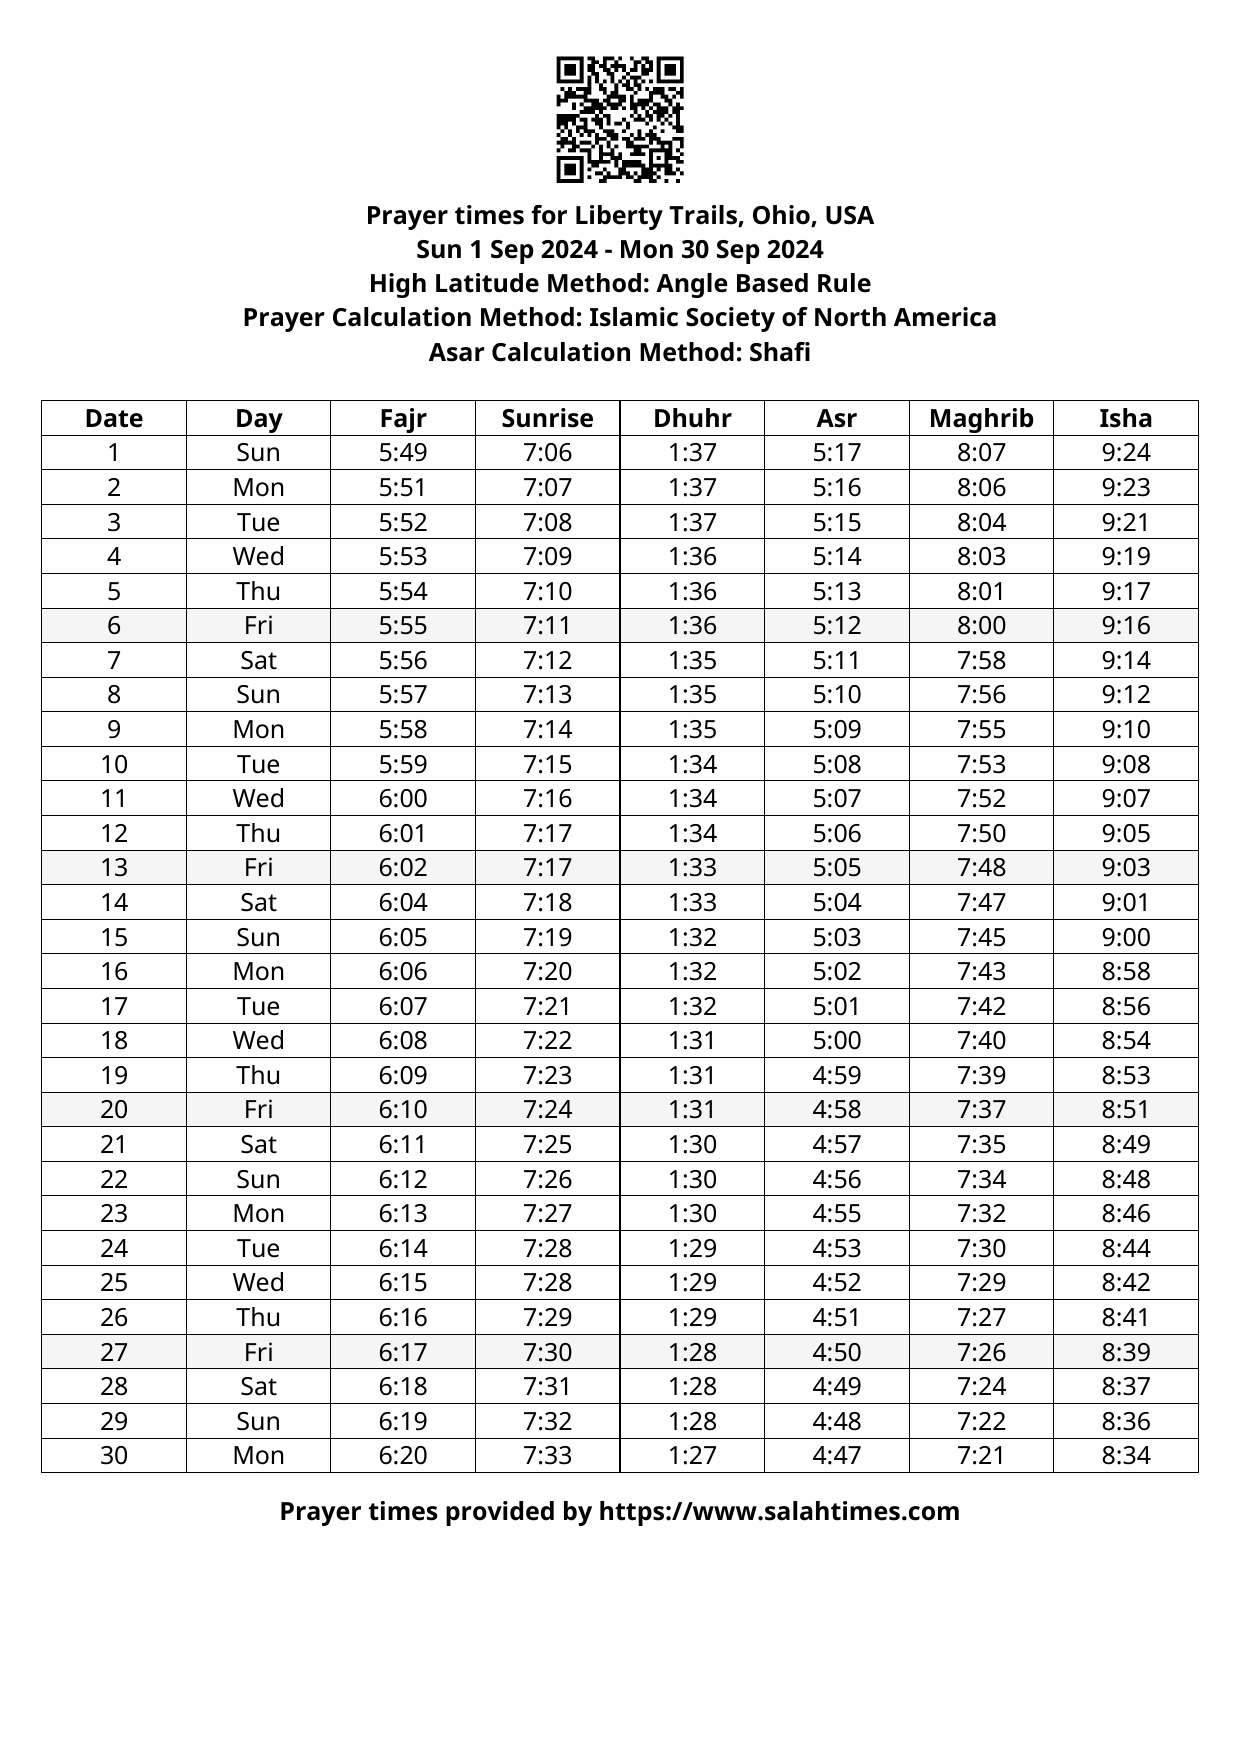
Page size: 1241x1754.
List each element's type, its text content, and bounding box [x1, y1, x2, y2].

table_cell 7:22 [910, 1404, 1053, 1437]
table_cell 6:08 [331, 1024, 475, 1057]
table_cell 8:00 [910, 609, 1053, 642]
table_cell 7:23 [476, 1058, 619, 1092]
table_cell 3 [42, 505, 186, 538]
table_cell 8:51 [1054, 1093, 1198, 1126]
table_cell 7:15 [476, 747, 619, 780]
table_cell 1:27 [621, 1439, 764, 1472]
table_cell 13 [42, 851, 186, 884]
table_cell 1:30 [621, 1162, 764, 1195]
table_cell 7:29 [910, 1266, 1053, 1299]
table_cell 4:57 [765, 1127, 909, 1161]
table_cell 7:47 [910, 885, 1053, 919]
table_cell 7:42 [910, 989, 1053, 1022]
table_cell 8:07 [910, 436, 1053, 469]
table_cell 7:28 [476, 1266, 619, 1299]
table_cell 6:20 [331, 1439, 475, 1472]
table_cell 1:37 [621, 470, 764, 504]
table_cell 9:03 [1054, 851, 1198, 884]
table_cell 8 [42, 678, 186, 711]
table_cell 9:00 [1054, 920, 1198, 953]
table_cell Sun [187, 678, 330, 711]
table_cell 18 [42, 1024, 186, 1057]
table_cell 1:34 [621, 816, 764, 849]
table_cell 7:29 [476, 1300, 619, 1334]
table_cell 7:32 [476, 1404, 619, 1437]
table_cell 6:07 [331, 989, 475, 1022]
table_cell 8:48 [1054, 1162, 1198, 1195]
table_cell 8:39 [1054, 1335, 1198, 1368]
table_cell Thu [187, 1058, 330, 1092]
table_cell 6:19 [331, 1404, 475, 1437]
table_cell 6:11 [331, 1127, 475, 1161]
table_cell 8:37 [1054, 1369, 1198, 1403]
table_cell 7:43 [910, 954, 1053, 988]
table_cell 4:53 [765, 1231, 909, 1264]
table_cell Thu [187, 1300, 330, 1334]
table_cell 1:28 [621, 1404, 764, 1437]
table_header Fajr [331, 401, 475, 434]
table_cell 5:57 [331, 678, 475, 711]
table_cell 1:35 [621, 712, 764, 746]
table_cell 5:53 [331, 539, 475, 573]
table_cell Fri [187, 609, 330, 642]
text Prayer times provided by https://www.salahtimes.com [42, 1494, 1198, 1528]
table_cell 25 [42, 1266, 186, 1299]
table_cell 4:49 [765, 1369, 909, 1403]
table_cell 7:39 [910, 1058, 1053, 1092]
table_cell 7:17 [476, 851, 619, 884]
table_cell Fri [187, 851, 330, 884]
table_cell 26 [42, 1300, 186, 1334]
table_cell 7:34 [910, 1162, 1053, 1195]
table_cell 6:04 [331, 885, 475, 919]
table_cell Tue [187, 1231, 330, 1264]
table_cell Wed [187, 1266, 330, 1299]
table_cell 4:56 [765, 1162, 909, 1195]
table_cell 7:21 [476, 989, 619, 1022]
table_cell 22 [42, 1162, 186, 1195]
table_cell 30 [42, 1439, 186, 1472]
table_cell 7:52 [910, 781, 1053, 815]
table_cell 7:24 [910, 1369, 1053, 1403]
text Prayer Calculation Method: Islamic Society of North America [42, 300, 1198, 334]
table_cell Mon [187, 1439, 330, 1472]
table_cell 7:56 [910, 678, 1053, 711]
table_cell 4:50 [765, 1335, 909, 1368]
table_cell 4 [42, 539, 186, 573]
table_cell 12 [42, 816, 186, 849]
table_cell Tue [187, 505, 330, 538]
table_cell 5:56 [331, 643, 475, 677]
table_header Date [42, 401, 186, 434]
table_cell 1:33 [621, 851, 764, 884]
table_cell 4:59 [765, 1058, 909, 1092]
table_header Sunrise [476, 401, 619, 434]
table_cell 8:06 [910, 470, 1053, 504]
table_cell 6:15 [331, 1266, 475, 1299]
table_cell Sun [187, 436, 330, 469]
table_cell 7:33 [476, 1439, 619, 1472]
table_cell 5:52 [331, 505, 475, 538]
table_cell Mon [187, 954, 330, 988]
table_cell 8:54 [1054, 1024, 1198, 1057]
table_cell 7:48 [910, 851, 1053, 884]
table_cell 7:21 [910, 1439, 1053, 1472]
table_cell 7:07 [476, 470, 619, 504]
table_cell 27 [42, 1335, 186, 1368]
table_cell 9:21 [1054, 505, 1198, 538]
table_cell 8:58 [1054, 954, 1198, 988]
table_cell 7:30 [476, 1335, 619, 1368]
table_cell 7:26 [476, 1162, 619, 1195]
table_cell 5:03 [765, 920, 909, 953]
table_cell 7:32 [910, 1196, 1053, 1230]
table_cell 7:13 [476, 678, 619, 711]
table_cell 7:11 [476, 609, 619, 642]
table_header Day [187, 401, 330, 434]
table_cell Sun [187, 1404, 330, 1437]
table_cell 1:32 [621, 920, 764, 953]
table_cell 5:58 [331, 712, 475, 746]
table_cell 23 [42, 1196, 186, 1230]
table_cell 5:16 [765, 470, 909, 504]
table_cell 1:32 [621, 954, 764, 988]
table_cell 5:02 [765, 954, 909, 988]
table_cell 7:09 [476, 539, 619, 573]
table_cell 7:45 [910, 920, 1053, 953]
table_cell 9:23 [1054, 470, 1198, 504]
table_cell 7:55 [910, 712, 1053, 746]
table_cell 8:56 [1054, 989, 1198, 1022]
table_cell 7 [42, 643, 186, 677]
table_cell 8:53 [1054, 1058, 1198, 1092]
table_cell 5:51 [331, 470, 475, 504]
table_cell Sat [187, 643, 330, 677]
table_cell 5:17 [765, 436, 909, 469]
table_cell 6:02 [331, 851, 475, 884]
table_cell 5:08 [765, 747, 909, 780]
table_cell 6:05 [331, 920, 475, 953]
table_cell 10 [42, 747, 186, 780]
table_cell 1:34 [621, 781, 764, 815]
table_header Asr [765, 401, 909, 434]
table_cell 7:14 [476, 712, 619, 746]
table_cell Thu [187, 574, 330, 607]
table_cell 1:30 [621, 1127, 764, 1161]
table_cell 7:25 [476, 1127, 619, 1161]
table_cell 7:20 [476, 954, 619, 988]
table_cell 1:28 [621, 1369, 764, 1403]
table_cell 8:44 [1054, 1231, 1198, 1264]
table_cell 5:05 [765, 851, 909, 884]
table_cell 2 [42, 470, 186, 504]
table_cell 9:07 [1054, 781, 1198, 815]
table_cell 6:12 [331, 1162, 475, 1195]
table_cell 7:53 [910, 747, 1053, 780]
table_cell Sat [187, 1369, 330, 1403]
table_cell 9:19 [1054, 539, 1198, 573]
table_cell 5:54 [331, 574, 475, 607]
table_cell 6:06 [331, 954, 475, 988]
table_cell 8:04 [910, 505, 1053, 538]
table_cell 6:17 [331, 1335, 475, 1368]
table_cell Wed [187, 539, 330, 573]
table_cell 7:24 [476, 1093, 619, 1126]
table_cell 9:17 [1054, 574, 1198, 607]
table_cell 6:18 [331, 1369, 475, 1403]
table_cell 1:35 [621, 643, 764, 677]
table_cell 16 [42, 954, 186, 988]
table_cell 8:34 [1054, 1439, 1198, 1472]
table_cell 7:08 [476, 505, 619, 538]
table_cell 7:18 [476, 885, 619, 919]
text High Latitude Method: Angle Based Rule [42, 266, 1198, 300]
table_cell 5:14 [765, 539, 909, 573]
table_cell 8:49 [1054, 1127, 1198, 1161]
table_cell 7:16 [476, 781, 619, 815]
table_cell 29 [42, 1404, 186, 1437]
table_cell 1:37 [621, 436, 764, 469]
table_cell Mon [187, 712, 330, 746]
table_cell 1:31 [621, 1093, 764, 1126]
table_cell 8:41 [1054, 1300, 1198, 1334]
table_cell 5:06 [765, 816, 909, 849]
table_cell 5:12 [765, 609, 909, 642]
table_cell 4:58 [765, 1093, 909, 1126]
table_cell 9 [42, 712, 186, 746]
table_cell 1:37 [621, 505, 764, 538]
table_cell 7:26 [910, 1335, 1053, 1368]
table_cell 19 [42, 1058, 186, 1092]
table_cell Wed [187, 781, 330, 815]
table_cell 5:49 [331, 436, 475, 469]
table_cell 7:30 [910, 1231, 1053, 1264]
table_cell 1:31 [621, 1024, 764, 1057]
table_cell 7:40 [910, 1024, 1053, 1057]
table_cell 8:46 [1054, 1196, 1198, 1230]
table_cell 1:36 [621, 609, 764, 642]
table_cell 6 [42, 609, 186, 642]
table_cell 5:09 [765, 712, 909, 746]
table_cell 6:00 [331, 781, 475, 815]
table_cell Wed [187, 1024, 330, 1057]
table_cell 8:42 [1054, 1266, 1198, 1299]
table_cell 7:58 [910, 643, 1053, 677]
table_cell 5:13 [765, 574, 909, 607]
text Sun 1 Sep 2024 - Mon 30 Sep 2024 [42, 232, 1198, 266]
table_cell Mon [187, 1196, 330, 1230]
table_cell 9:12 [1054, 678, 1198, 711]
table_cell 28 [42, 1369, 186, 1403]
table_cell 1:36 [621, 539, 764, 573]
table_cell 5:07 [765, 781, 909, 815]
table_cell 6:09 [331, 1058, 475, 1092]
table_cell 8:03 [910, 539, 1053, 573]
table_cell 1:36 [621, 574, 764, 607]
table_cell 11 [42, 781, 186, 815]
table_cell 1:35 [621, 678, 764, 711]
table_cell 1:30 [621, 1196, 764, 1230]
table_cell 5:11 [765, 643, 909, 677]
table_cell 4:51 [765, 1300, 909, 1334]
table_header Isha [1054, 401, 1198, 434]
table_cell 1:29 [621, 1231, 764, 1264]
table_cell Tue [187, 747, 330, 780]
table_cell 7:50 [910, 816, 1053, 849]
table_cell 9:10 [1054, 712, 1198, 746]
table_header Dhuhr [621, 401, 764, 434]
table_cell 9:08 [1054, 747, 1198, 780]
table_cell 5:01 [765, 989, 909, 1022]
table_cell 1:32 [621, 989, 764, 1022]
table_cell 7:28 [476, 1231, 619, 1264]
table_cell 7:31 [476, 1369, 619, 1403]
table_cell 6:10 [331, 1093, 475, 1126]
table_header Maghrib [910, 401, 1053, 434]
table_cell 5 [42, 574, 186, 607]
picture [542, 41, 699, 198]
table_cell Sat [187, 885, 330, 919]
table_cell 1:29 [621, 1300, 764, 1334]
table_cell 7:12 [476, 643, 619, 677]
table_cell 1:33 [621, 885, 764, 919]
table_cell Sat [187, 1127, 330, 1161]
table_cell Fri [187, 1335, 330, 1368]
table_cell 5:04 [765, 885, 909, 919]
table_cell 1 [42, 436, 186, 469]
table_cell 24 [42, 1231, 186, 1264]
table_cell 9:05 [1054, 816, 1198, 849]
table_cell Sun [187, 1162, 330, 1195]
table_cell Thu [187, 816, 330, 849]
table_cell 4:52 [765, 1266, 909, 1299]
table_cell Tue [187, 989, 330, 1022]
table_cell Fri [187, 1093, 330, 1126]
table_cell 15 [42, 920, 186, 953]
table_cell 5:55 [331, 609, 475, 642]
table_cell 9:24 [1054, 436, 1198, 469]
text Asar Calculation Method: Shafi [42, 334, 1198, 368]
table_cell 21 [42, 1127, 186, 1161]
table_cell 7:27 [476, 1196, 619, 1230]
table_cell 4:48 [765, 1404, 909, 1437]
table_cell 8:36 [1054, 1404, 1198, 1437]
table_cell Mon [187, 470, 330, 504]
table_cell 9:16 [1054, 609, 1198, 642]
table_cell 5:59 [331, 747, 475, 780]
table_cell 4:55 [765, 1196, 909, 1230]
table_cell 17 [42, 989, 186, 1022]
table_cell 1:31 [621, 1058, 764, 1092]
table_cell 7:17 [476, 816, 619, 849]
table_cell 5:10 [765, 678, 909, 711]
table_cell 9:14 [1054, 643, 1198, 677]
table_cell 6:01 [331, 816, 475, 849]
table_cell 5:15 [765, 505, 909, 538]
table_cell 4:47 [765, 1439, 909, 1472]
table_cell 20 [42, 1093, 186, 1126]
table_cell 14 [42, 885, 186, 919]
table_cell 7:10 [476, 574, 619, 607]
table_cell 7:35 [910, 1127, 1053, 1161]
table_cell 6:16 [331, 1300, 475, 1334]
text Prayer times for Liberty Trails, Ohio, USA [42, 198, 1198, 232]
table_cell 7:37 [910, 1093, 1053, 1126]
table_cell 6:13 [331, 1196, 475, 1230]
table_cell 1:28 [621, 1335, 764, 1368]
table_cell 6:14 [331, 1231, 475, 1264]
table_cell 1:29 [621, 1266, 764, 1299]
table_cell 7:27 [910, 1300, 1053, 1334]
table_cell 5:00 [765, 1024, 909, 1057]
table_cell 9:01 [1054, 885, 1198, 919]
table_cell 8:01 [910, 574, 1053, 607]
table_cell 1:34 [621, 747, 764, 780]
table_cell 7:19 [476, 920, 619, 953]
table_cell 7:06 [476, 436, 619, 469]
table_cell 7:22 [476, 1024, 619, 1057]
table_cell Sun [187, 920, 330, 953]
